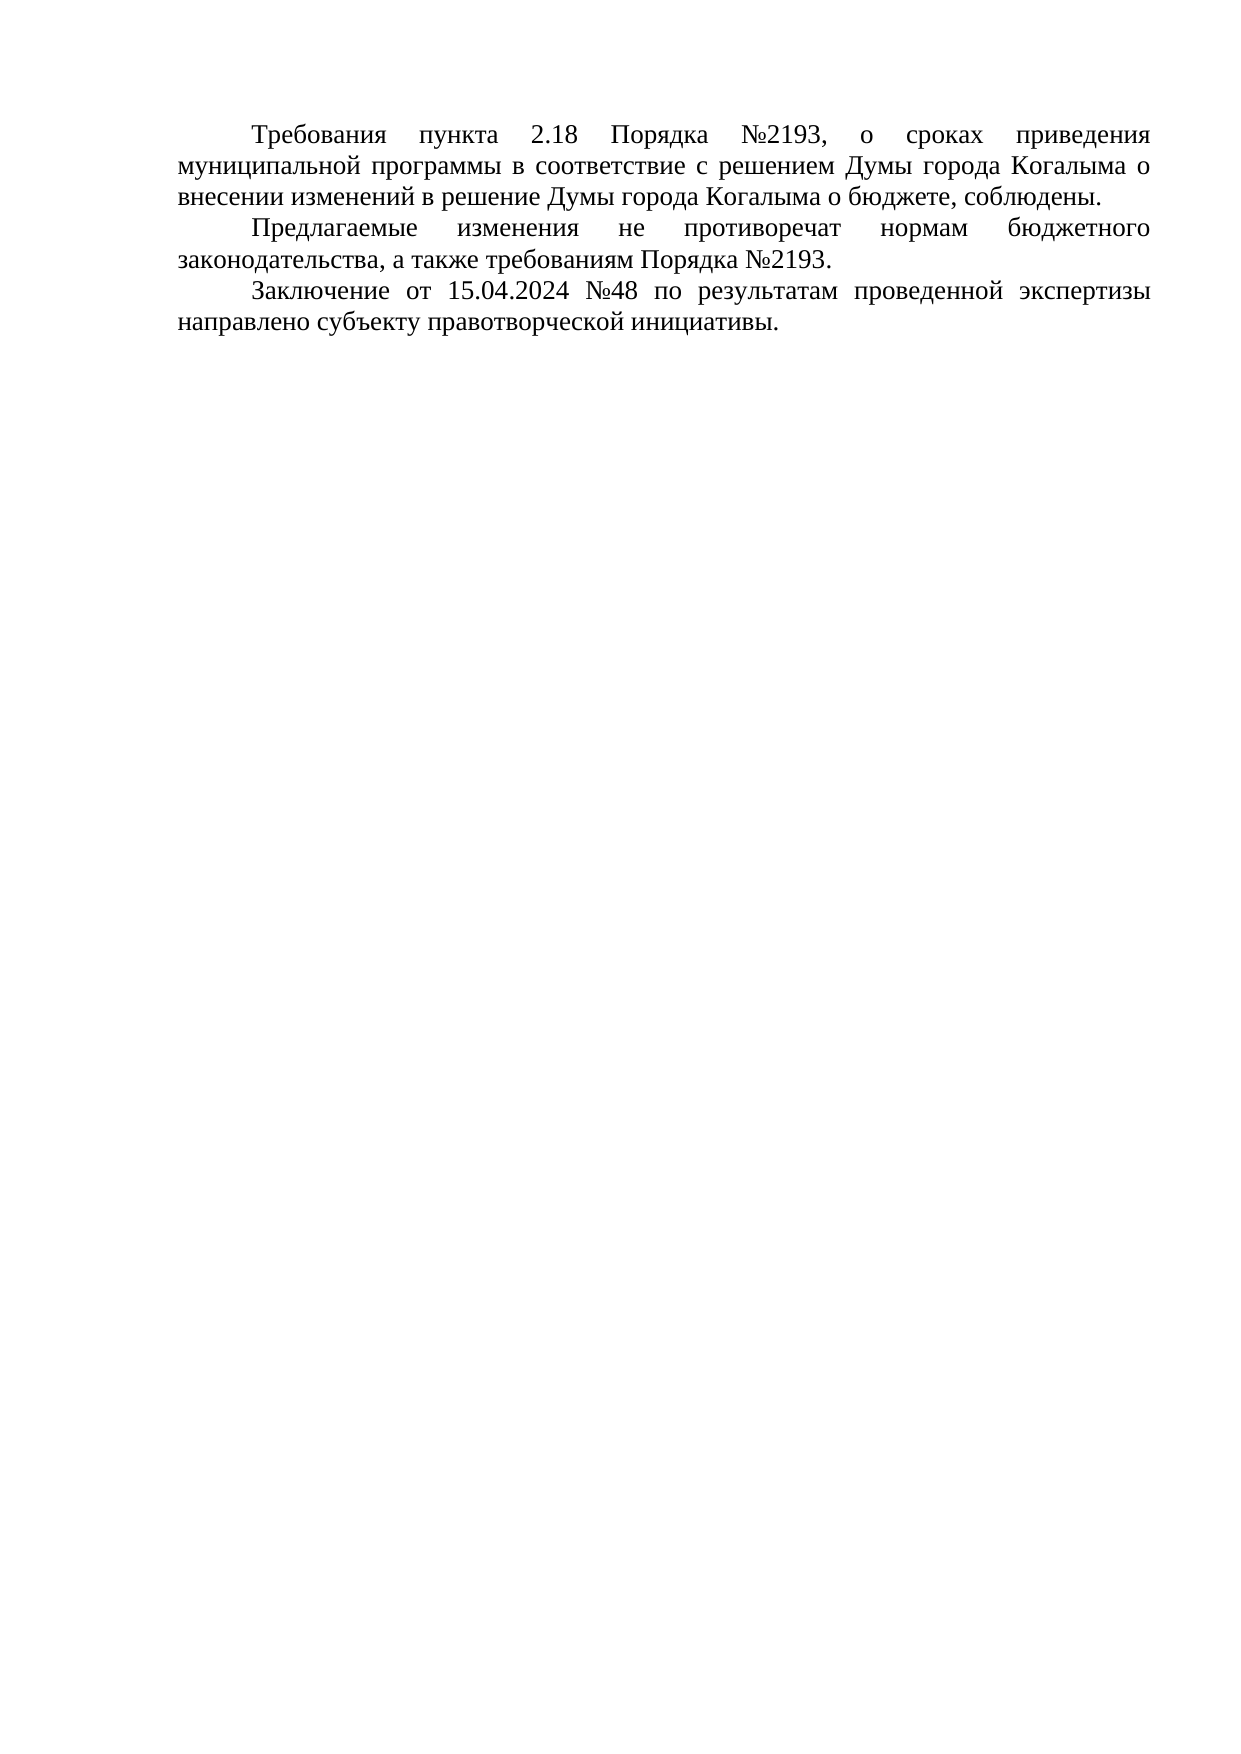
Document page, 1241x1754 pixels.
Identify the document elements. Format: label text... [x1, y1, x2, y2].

text Заключение от 15.04.2024 №48 по результатам проведенной экспертизы направлено субъекту правотворческой инициативы. [177, 274, 1152, 336]
text Предлагаемые изменения не противоречат нормам бюджетного законодательства, а также требованиям Порядка №2193. [177, 212, 1152, 274]
text Требования пункта 2.18 Порядка №2193, о сроках приведения муниципальной программы в соответствие с решением Думы города Когалыма о внесении изменений в решение Думы города Когалыма о бюджете, соблюдены. [177, 118, 1152, 212]
